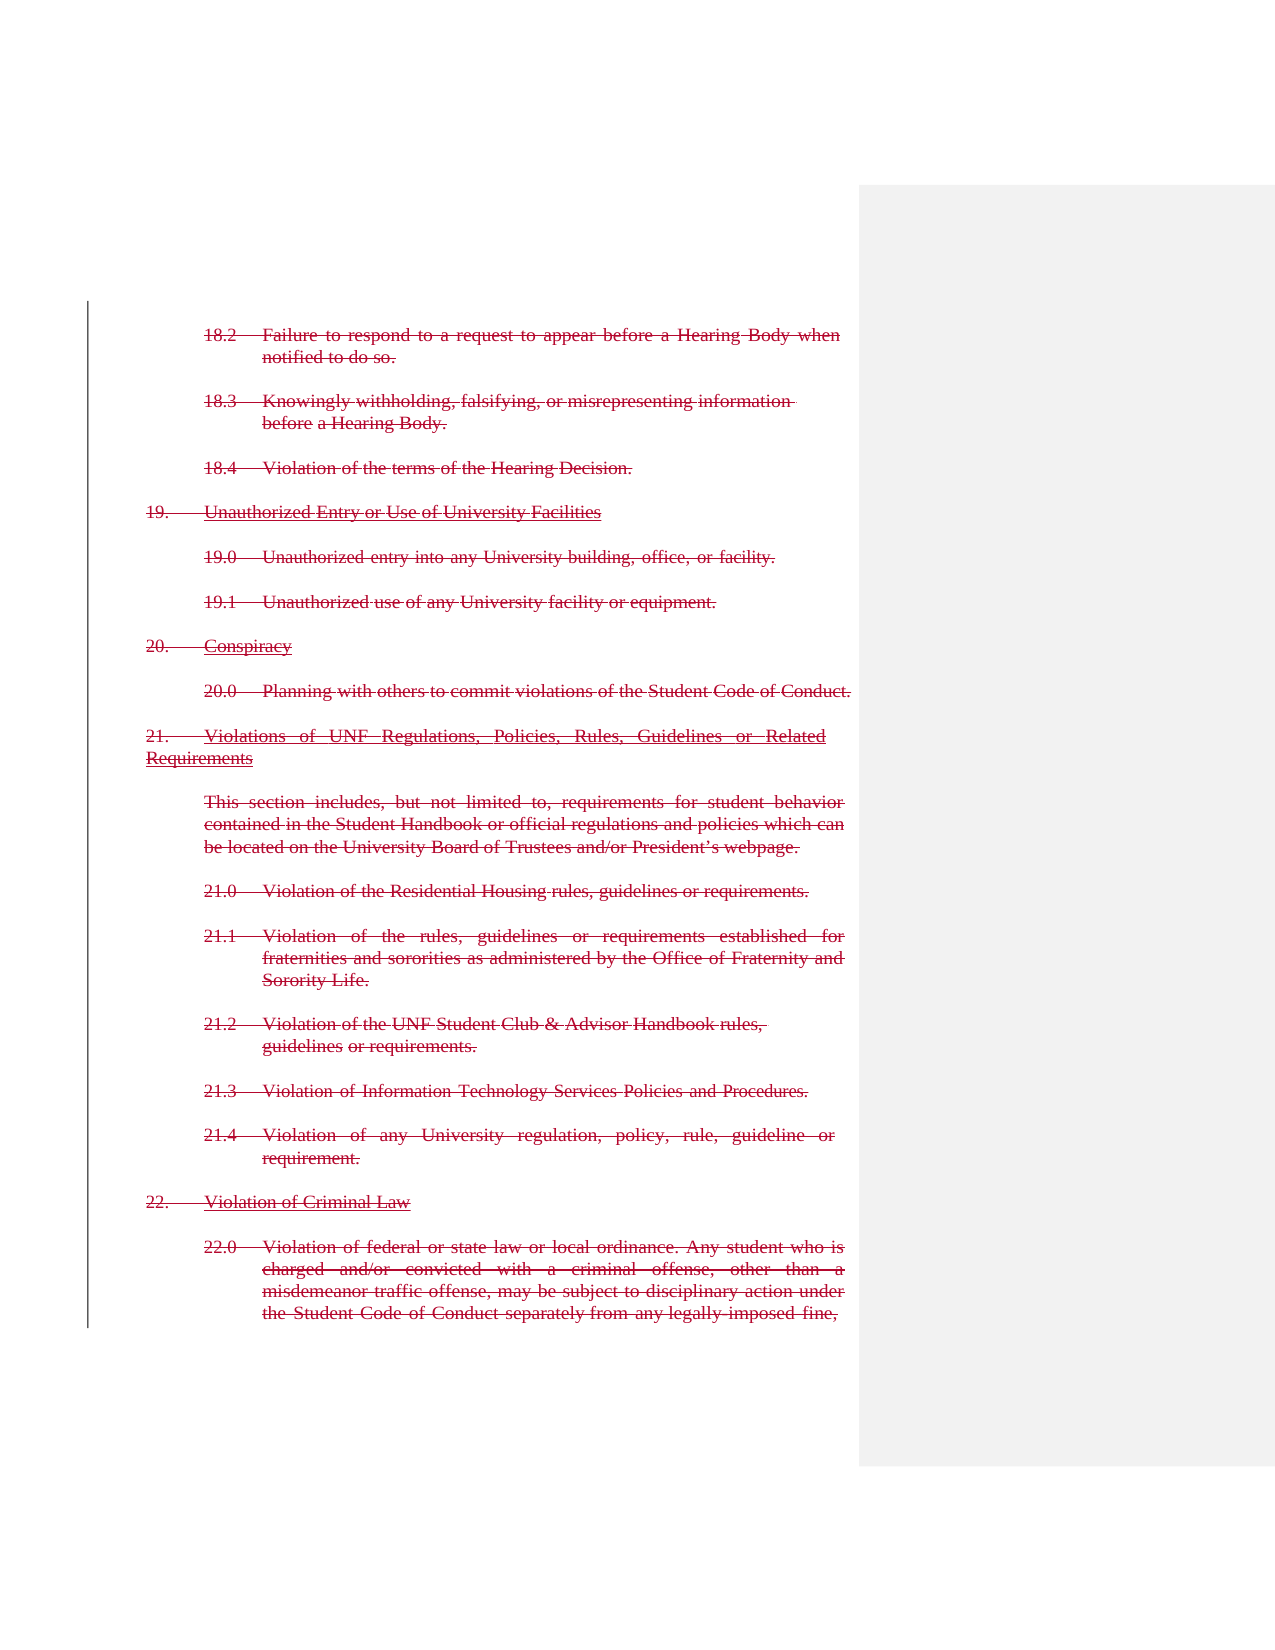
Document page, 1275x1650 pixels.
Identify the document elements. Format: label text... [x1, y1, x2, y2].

list Violation of the rules, guidelines or requirements established for fraternities and sororities as administered by the Office of Fraternity and Sorority Life. [204, 937, 845, 990]
list Violation of federal or state law or local ordinance. Any student who is charged and/or convicted with a criminal offense, other than a misdemeanor traffic offense, may be subject to disciplinary action under the Student Code of Conduct separately from any legally-imposed fine, [204, 1248, 845, 1324]
list Violation of the UNF Student Club & Advisor Handbook rules, guidelines or requirements. [204, 1013, 845, 1057]
list Violation of Criminal Law [146, 1191, 1275, 1212]
list Violation of the Residential Housing rules, guidelines or requirements. [204, 880, 1275, 901]
list Violation of Information Technology Services Policies and Procedures. [204, 1080, 1275, 1101]
list Failure to respond to a request to appear before a Hearing Body when notified to do so. [204, 323, 845, 367]
list Knowingly withholding, falsifying, or misrepresenting information before a Hearing Body. [204, 390, 845, 434]
list Unauthorized use of any University facility or equipment. [204, 591, 1275, 612]
list Conspiracy [146, 635, 1275, 657]
list Unauthorized entry into any University building, office, or facility. [204, 546, 1275, 567]
list Violation of any University regulation, policy, rule, guideline or requirement. [204, 1124, 845, 1168]
text This section includes, but not limited to, requirements for student behavior contained in the Student Handbook or official regulations and policies which can be located on the University Board of Trustees and/or President’s webpage. [204, 804, 845, 857]
list Unauthorized Entry or Use of University Facilities [146, 501, 1275, 523]
list Planning with others to commit violations of the Student Code of Conduct. [204, 680, 1275, 701]
list Violation of the terms of the Hearing Decision. [204, 457, 1275, 478]
list Violations of UNF Regulations, Policies, Rules, Guidelines or Related Requirements [146, 724, 845, 768]
